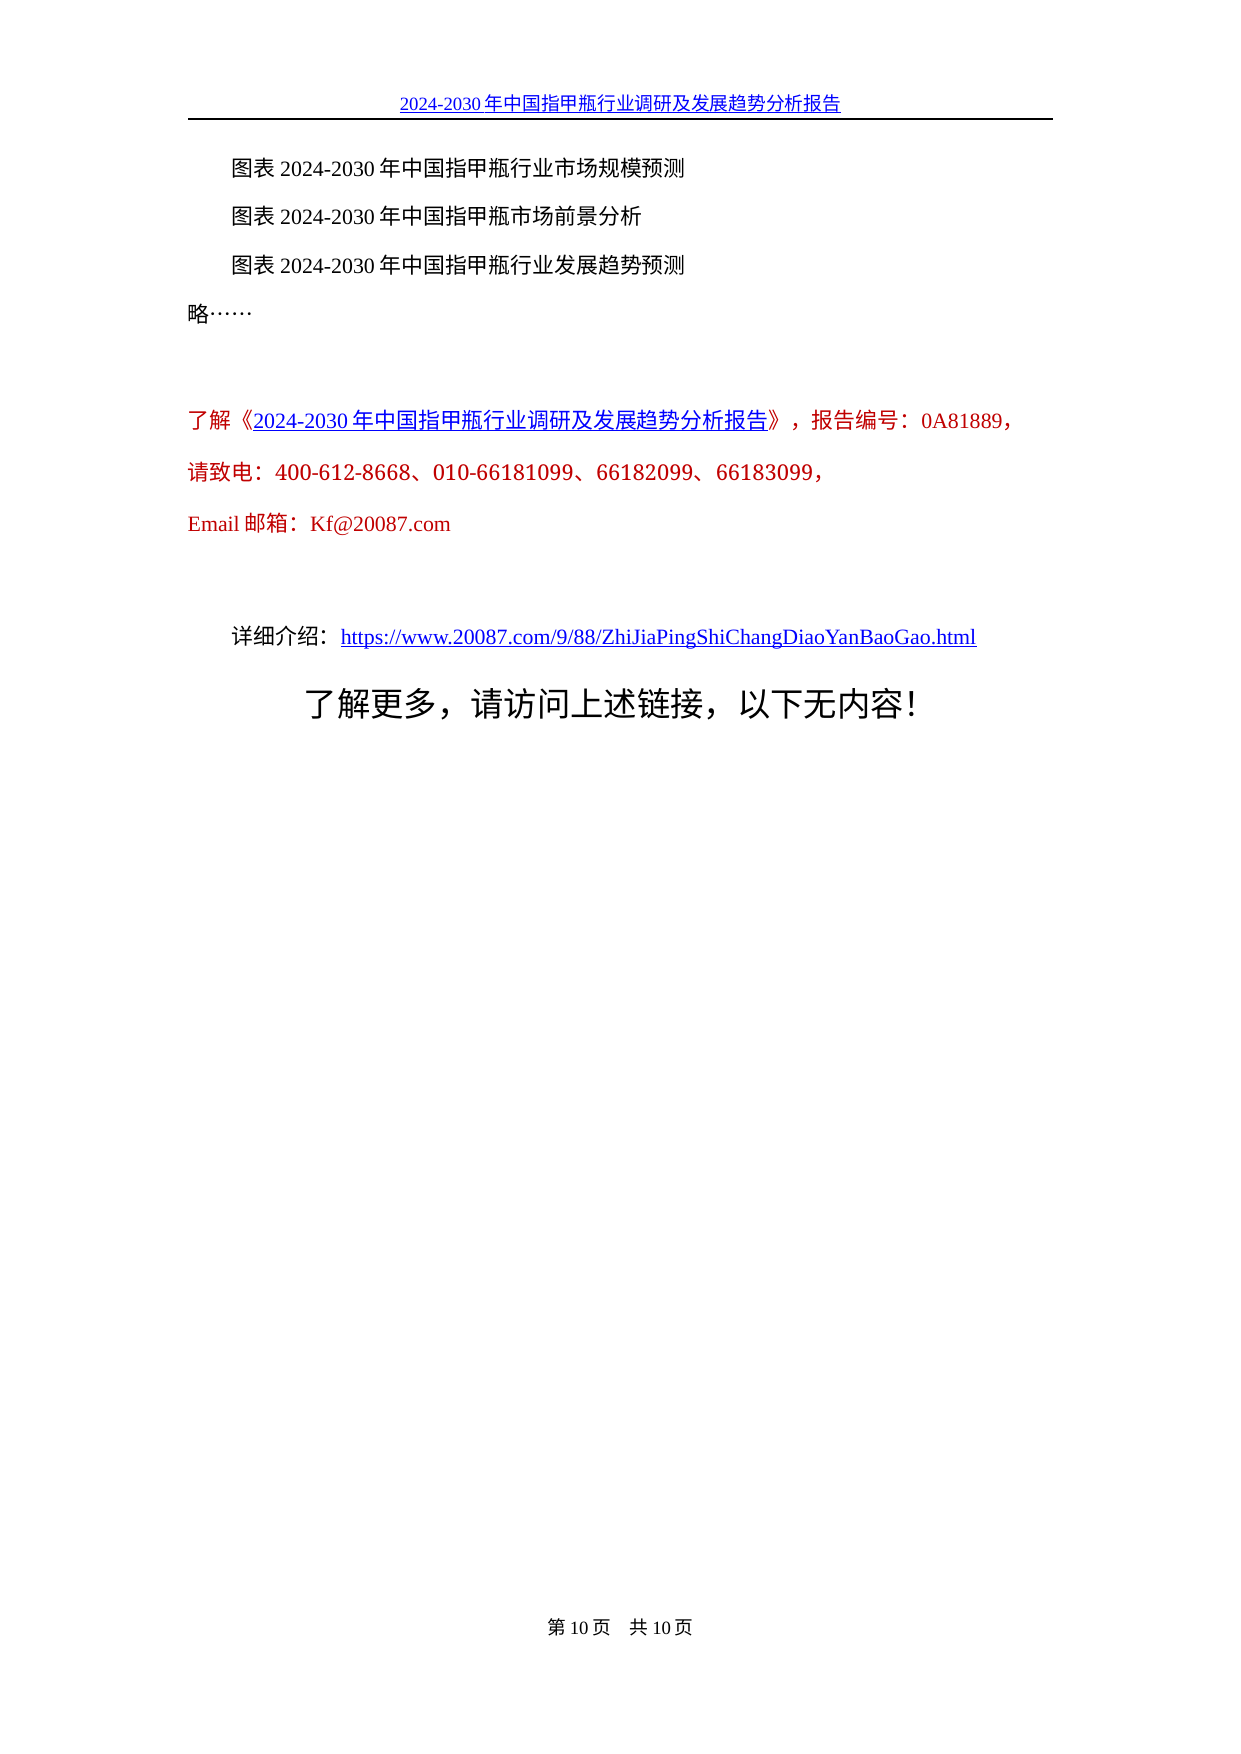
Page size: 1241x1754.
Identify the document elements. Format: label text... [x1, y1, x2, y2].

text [187, 150, 1053, 329]
text Email邮箱：Kf@20087.com [187, 506, 1053, 538]
text 详细介绍：https://www.20087.com/9/88/ZhiJiaPingShiChangDiaoYanBaoGao.html [187, 619, 1053, 651]
title 了解更多，请访问上述链接，以下无内容！ [187, 669, 1053, 734]
text 了解《2024-2030年中国指甲瓶行业调研及发展趋势分析报告》，报告编号：0A81889， [187, 403, 1053, 435]
text 请致电：400-612-8668、010-66181099、66182099、66183099， [187, 454, 1053, 487]
